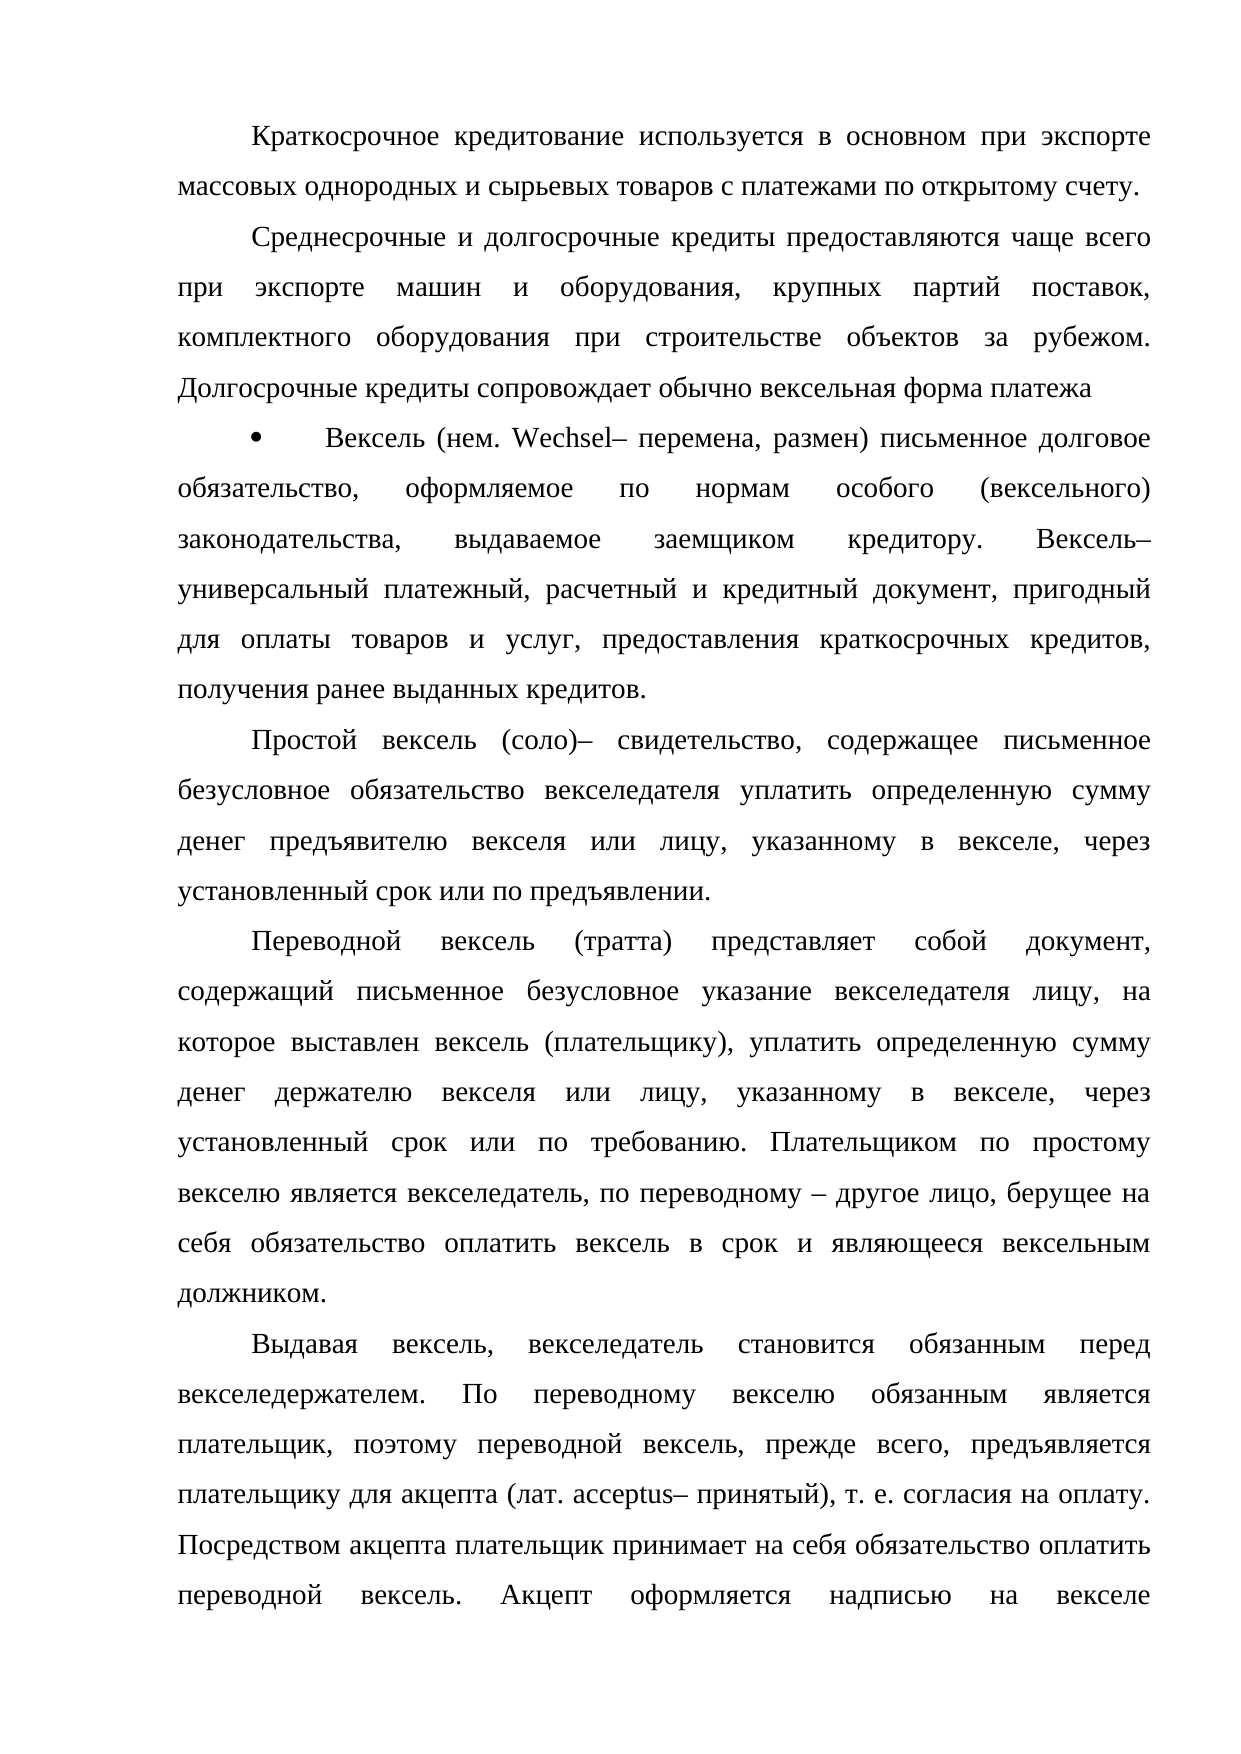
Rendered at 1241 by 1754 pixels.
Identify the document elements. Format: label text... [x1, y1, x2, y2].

text Краткосрочное кредитование используется в основном при экспорте массовых однородных и сырьевых товаров с платежами по открытому счету. [177, 118, 1152, 202]
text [177, 1326, 1152, 1611]
list Вексель (нем. Wechsel– перемена, размен) письменное долговое обязательство, оформляемое по нормам особого (вексельного) законодательства, выдаваемое заемщиком кредитору. Вексель– универсальный платежный, расчетный и кредитный документ, пригодный для оплаты товаров и услуг, предоставления краткосрочных кредитов, получения ранее выданных кредитов. [177, 420, 1152, 705]
text Среднесрочные и долгосрочные кредиты предоставляются чаще всего при экспорте машин и оборудования, крупных партий поставок, комплектного оборудования при строительстве объектов за рубежом. Долгосрочные кредиты сопровождает обычно вексельная форма платежа [177, 219, 1152, 403]
text Простой вексель (соло)– свидетельство, содержащее письменное безусловное обязательство векселедателя уплатить определенную сумму денег предъявителю векселя или лицу, указанному в векселе, через установленный срок или по предъявлении. [177, 722, 1152, 906]
text Переводной вексель (тратта) представляет собой документ, содержащий письменное безусловное указание векселедателя лицу, на которое выставлен вексель (плательщику), уплатить определенную сумму денег держателю векселя или лицу, указанному в векселе, через установленный срок или по требованию. Плательщиком по простому векселю является векселедатель, по переводному – другое лицо, берущее на себя обязательство оплатить вексель в срок и являющееся вексельным должником. [177, 923, 1152, 1309]
